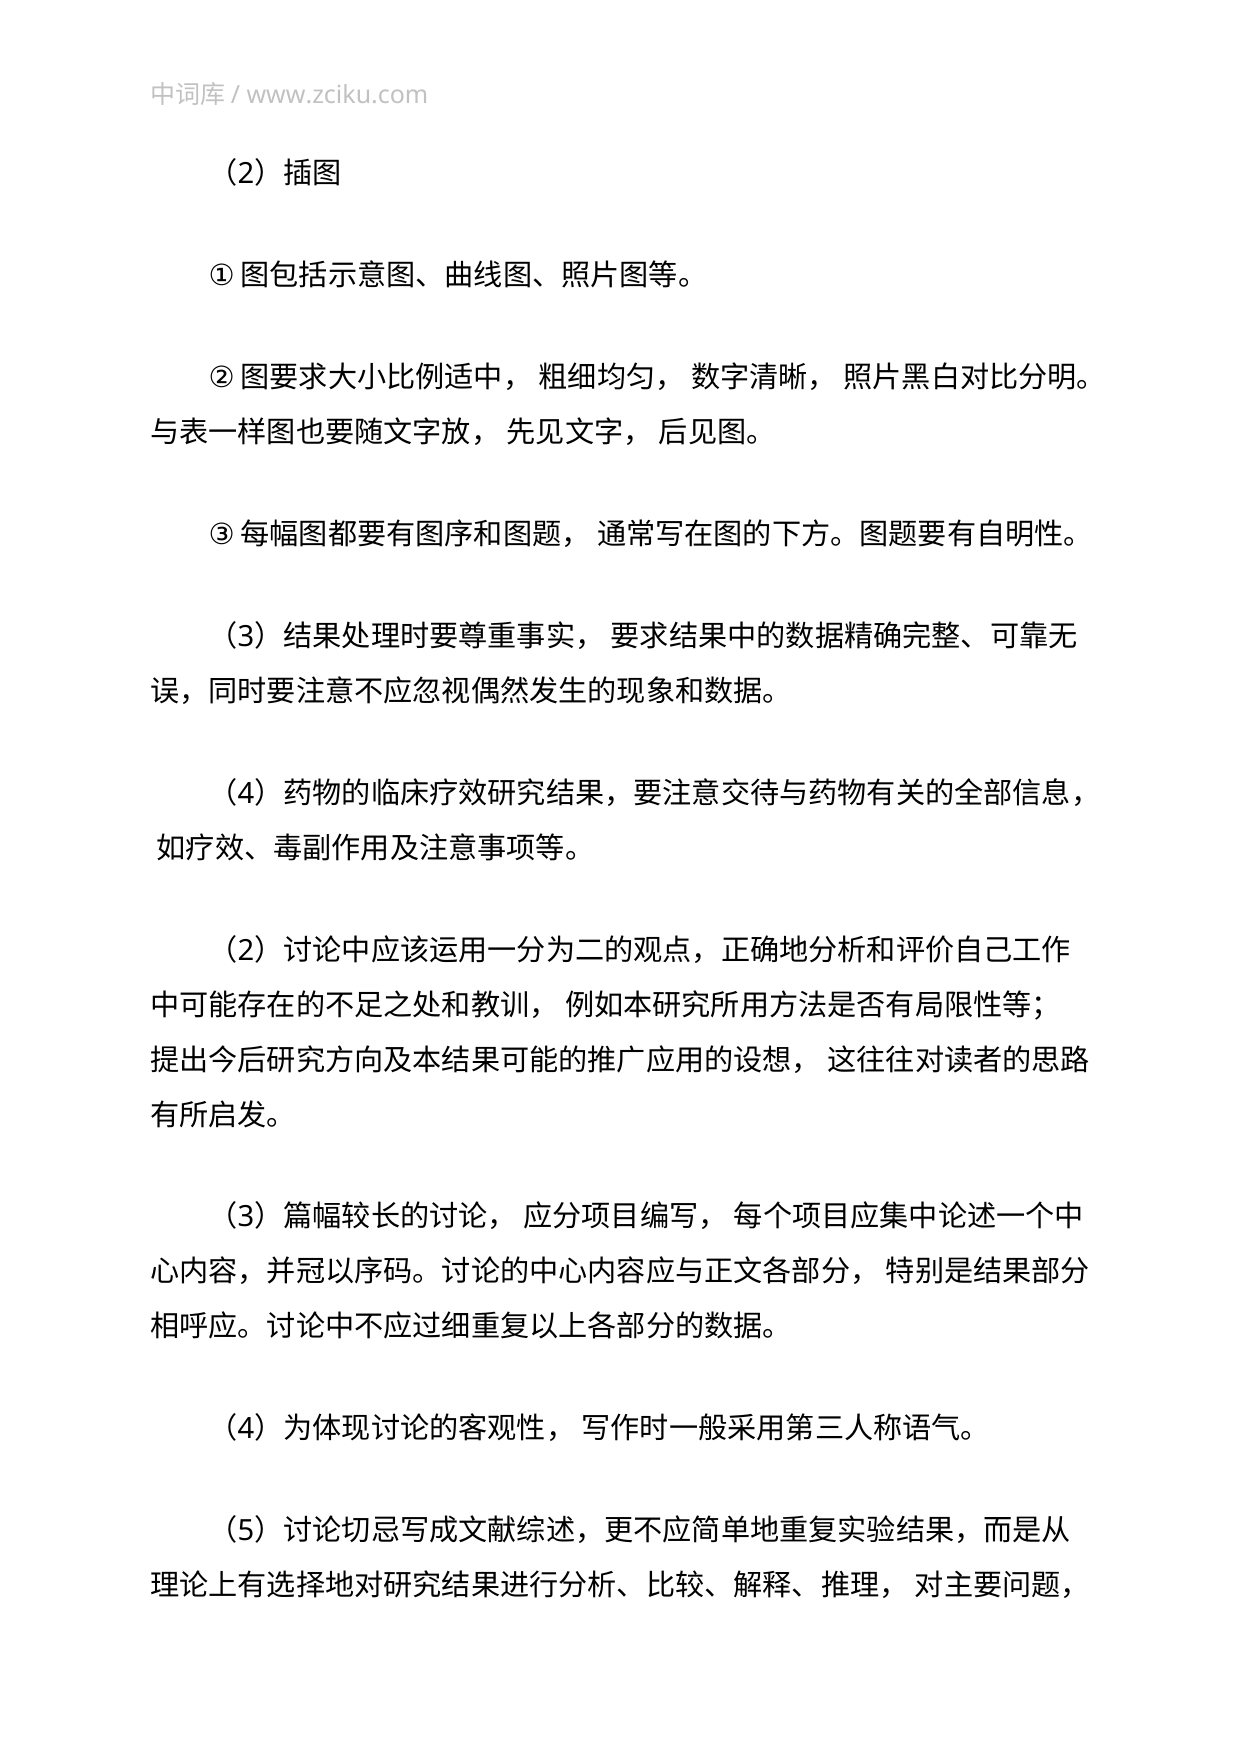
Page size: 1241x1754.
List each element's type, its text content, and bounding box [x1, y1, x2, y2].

text （4）为体现讨论的客观性， 写作时一般采用第三人称语气。 [150, 1404, 1090, 1447]
text （3）结果处理时要尊重事实， 要求结果中的数据精确完整、可靠无误，同时要注意不应忽视偶然发生的现象和数据。 [150, 613, 1090, 710]
text （2）插图 [150, 150, 1090, 192]
text ②图要求大小比例适中， 粗细均匀， 数字清晰， 照片黑白对比分明。与表一样图也要随文字放， 先见文字， 后见图。 [150, 354, 1090, 451]
text ①图包括示意图、曲线图、照片图等。 [150, 252, 1090, 294]
text （3）篇幅较长的讨论， 应分项目编写， 每个项目应集中论述一个中心内容，并冠以序码。讨论的中心内容应与正文各部分， 特别是结果部分相呼应。讨论中不应过细重复以上各部分的数据。 [150, 1193, 1090, 1345]
text （4）药物的临床疗效研究结果，要注意交待与药物有关的全部信息， 如疗效、毒副作用及注意事项等。 [150, 769, 1090, 867]
text （2）讨论中应该运用一分为二的观点，正确地分析和评价自己工作中可能存在的不足之处和教训， 例如本研究所用方法是否有局限性等； 提出今后研究方向及本结果可能的推广应用的设想， 这往往对读者的思路有所启发。 [150, 926, 1090, 1133]
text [150, 1506, 1090, 1604]
text ③每幅图都要有图序和图题， 通常写在图的下方。图题要有自明性。 [150, 511, 1090, 553]
